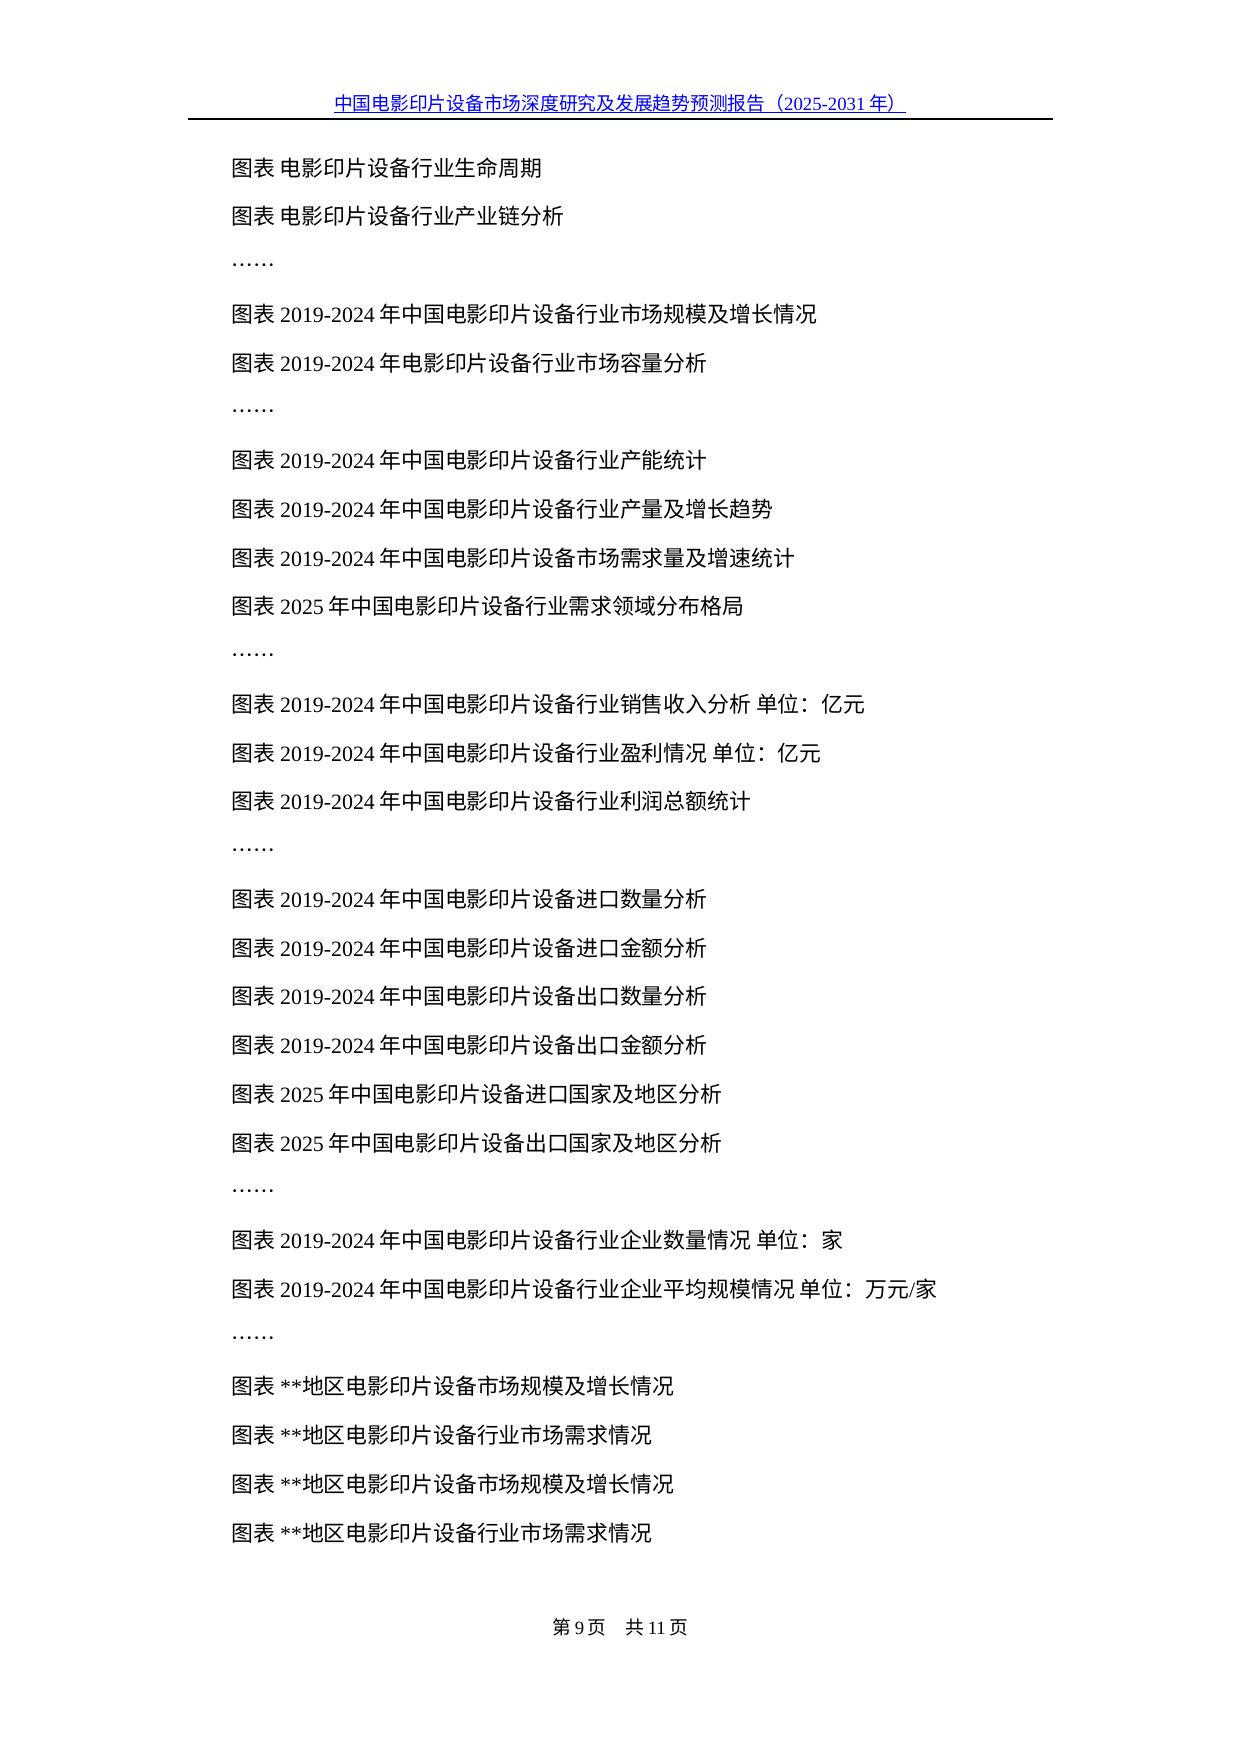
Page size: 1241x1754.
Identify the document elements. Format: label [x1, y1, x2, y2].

text [187, 150, 1053, 1548]
